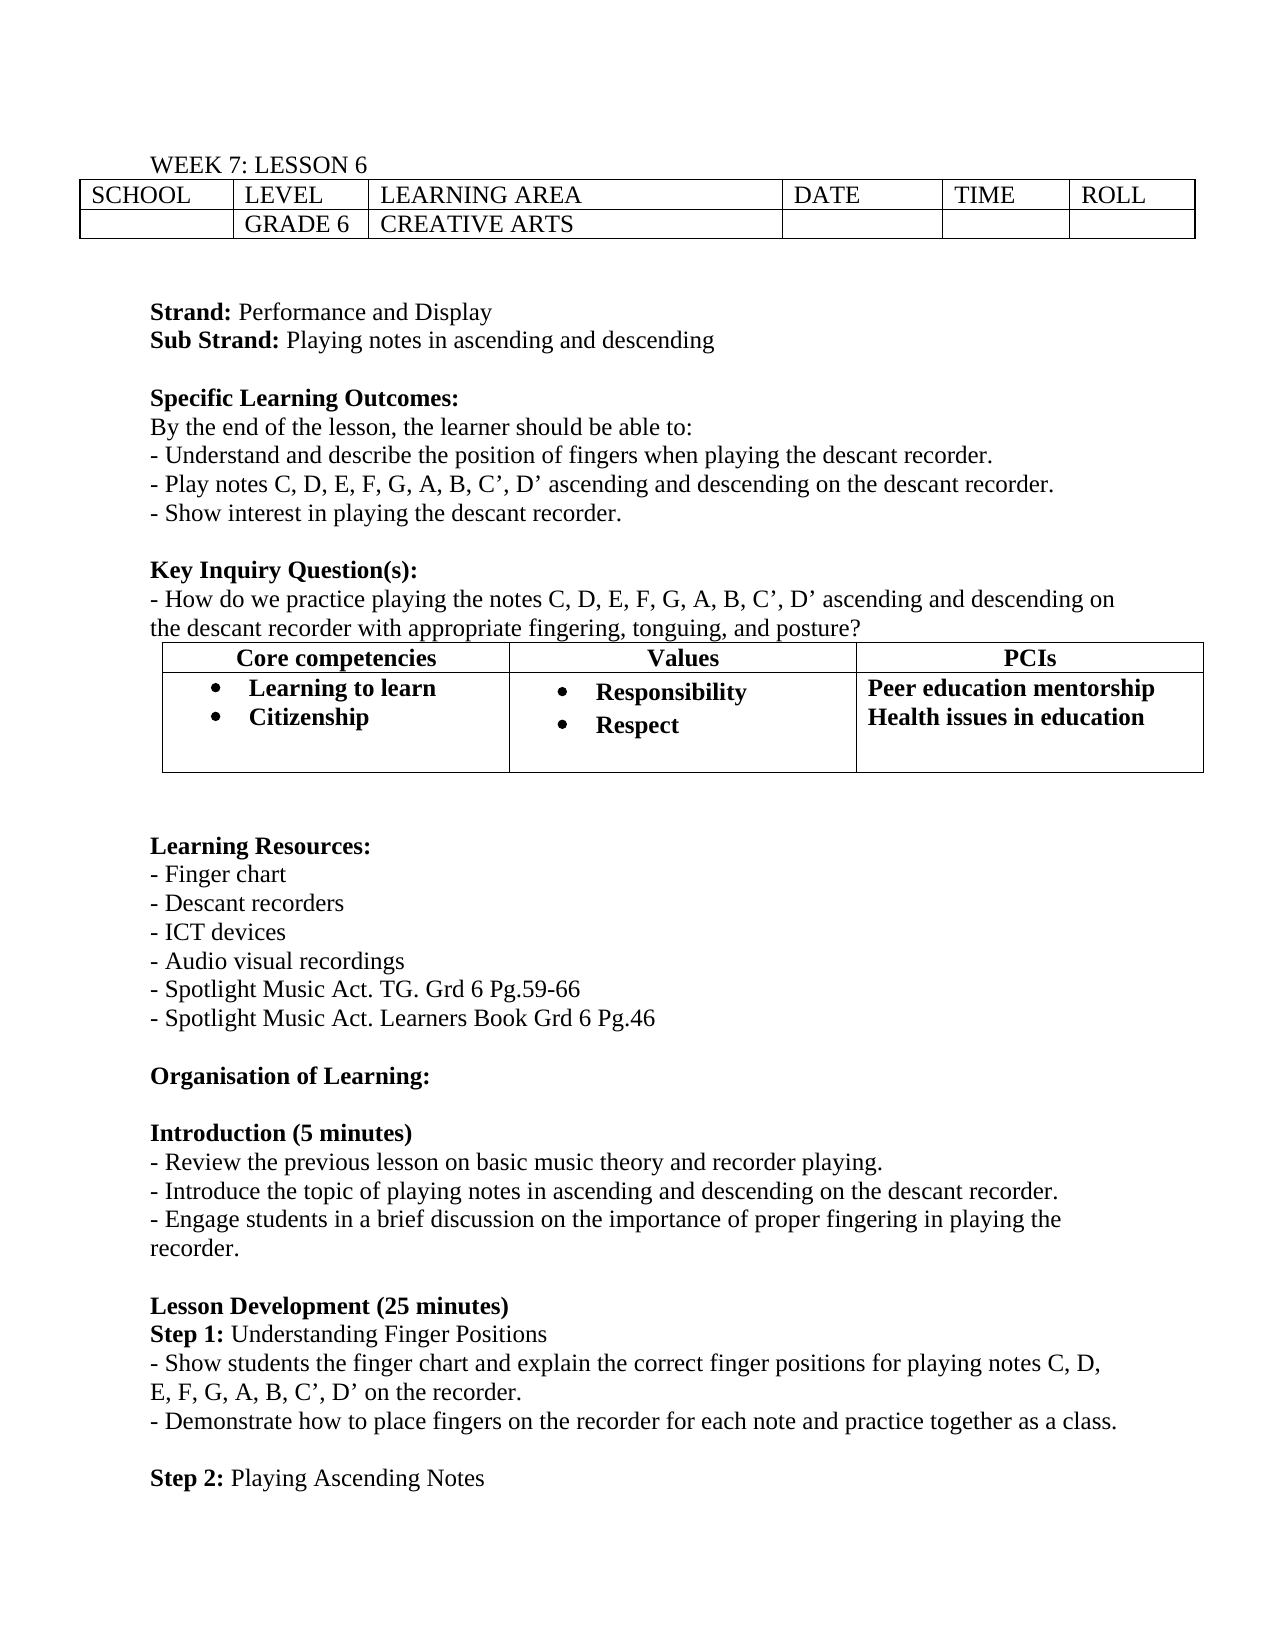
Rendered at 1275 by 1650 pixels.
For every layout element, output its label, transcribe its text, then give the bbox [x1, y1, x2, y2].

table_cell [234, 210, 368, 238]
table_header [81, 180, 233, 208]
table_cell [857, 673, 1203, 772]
text Specific Learning Outcomes: [150, 383, 1125, 412]
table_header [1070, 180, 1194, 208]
text - ICT devices [150, 917, 1125, 946]
text - Show students the finger chart and explain the correct finger positions for playing notes C, D, E, F, G, A, B, C’, D’ on the recorder. [150, 1348, 1125, 1406]
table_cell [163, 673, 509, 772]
text By the end of the lesson, the learner should be able to: [150, 412, 1125, 441]
text - Play notes C, D, E, F, G, A, B, C’, D’ ascending and descending on the descant recorder. [150, 469, 1125, 498]
text - Understand and describe the position of fingers when playing the descant recorder. [150, 441, 1125, 469]
text Lesson Development (25 minutes) [150, 1291, 1125, 1319]
text Step 2: Playing Ascending Notes [150, 1463, 1125, 1492]
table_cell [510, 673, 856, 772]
text - Finger chart [150, 859, 1125, 888]
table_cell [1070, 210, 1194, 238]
text - Review the previous lesson on basic music theory and recorder playing. [150, 1147, 1125, 1176]
text Key Inquiry Question(s): [150, 556, 1125, 584]
text Organisation of Learning: [150, 1061, 1125, 1089]
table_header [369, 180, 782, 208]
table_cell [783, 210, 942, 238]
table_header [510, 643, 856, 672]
text - How do we practice playing the notes C, D, E, F, G, A, B, C’, D’ ascending and descending on the descant recorder with appropriate fingering, tonguing, and posture? [150, 584, 1125, 642]
text - Descant recorders [150, 888, 1125, 917]
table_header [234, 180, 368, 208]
text - Audio visual recordings [150, 946, 1125, 974]
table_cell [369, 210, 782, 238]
text Introduction (5 minutes) [150, 1118, 1125, 1147]
text Strand: Performance and Display [150, 297, 1125, 326]
text - Demonstrate how to place fingers on the recorder for each note and practice together as a class. [150, 1406, 1125, 1434]
text WEEK 7: LESSON 6 [150, 150, 1125, 179]
text - Spotlight Music Act. Learners Book Grd 6 Pg.46 [150, 1003, 1125, 1032]
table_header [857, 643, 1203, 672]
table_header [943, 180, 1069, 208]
text - Show interest in playing the descant recorder. [150, 498, 1125, 527]
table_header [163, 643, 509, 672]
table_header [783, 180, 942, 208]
text - Spotlight Music Act. TG. Grd 6 Pg.59-66 [150, 974, 1125, 1003]
text Step 1: Understanding Finger Positions [150, 1319, 1125, 1348]
text Sub Strand: Playing notes in ascending and descending [150, 326, 1125, 354]
text Learning Resources: [150, 831, 1125, 859]
text - Engage students in a brief discussion on the importance of proper fingering in playing the recorder. [150, 1204, 1125, 1262]
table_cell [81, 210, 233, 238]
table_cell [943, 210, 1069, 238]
text - Introduce the topic of playing notes in ascending and descending on the descant recorder. [150, 1176, 1125, 1204]
